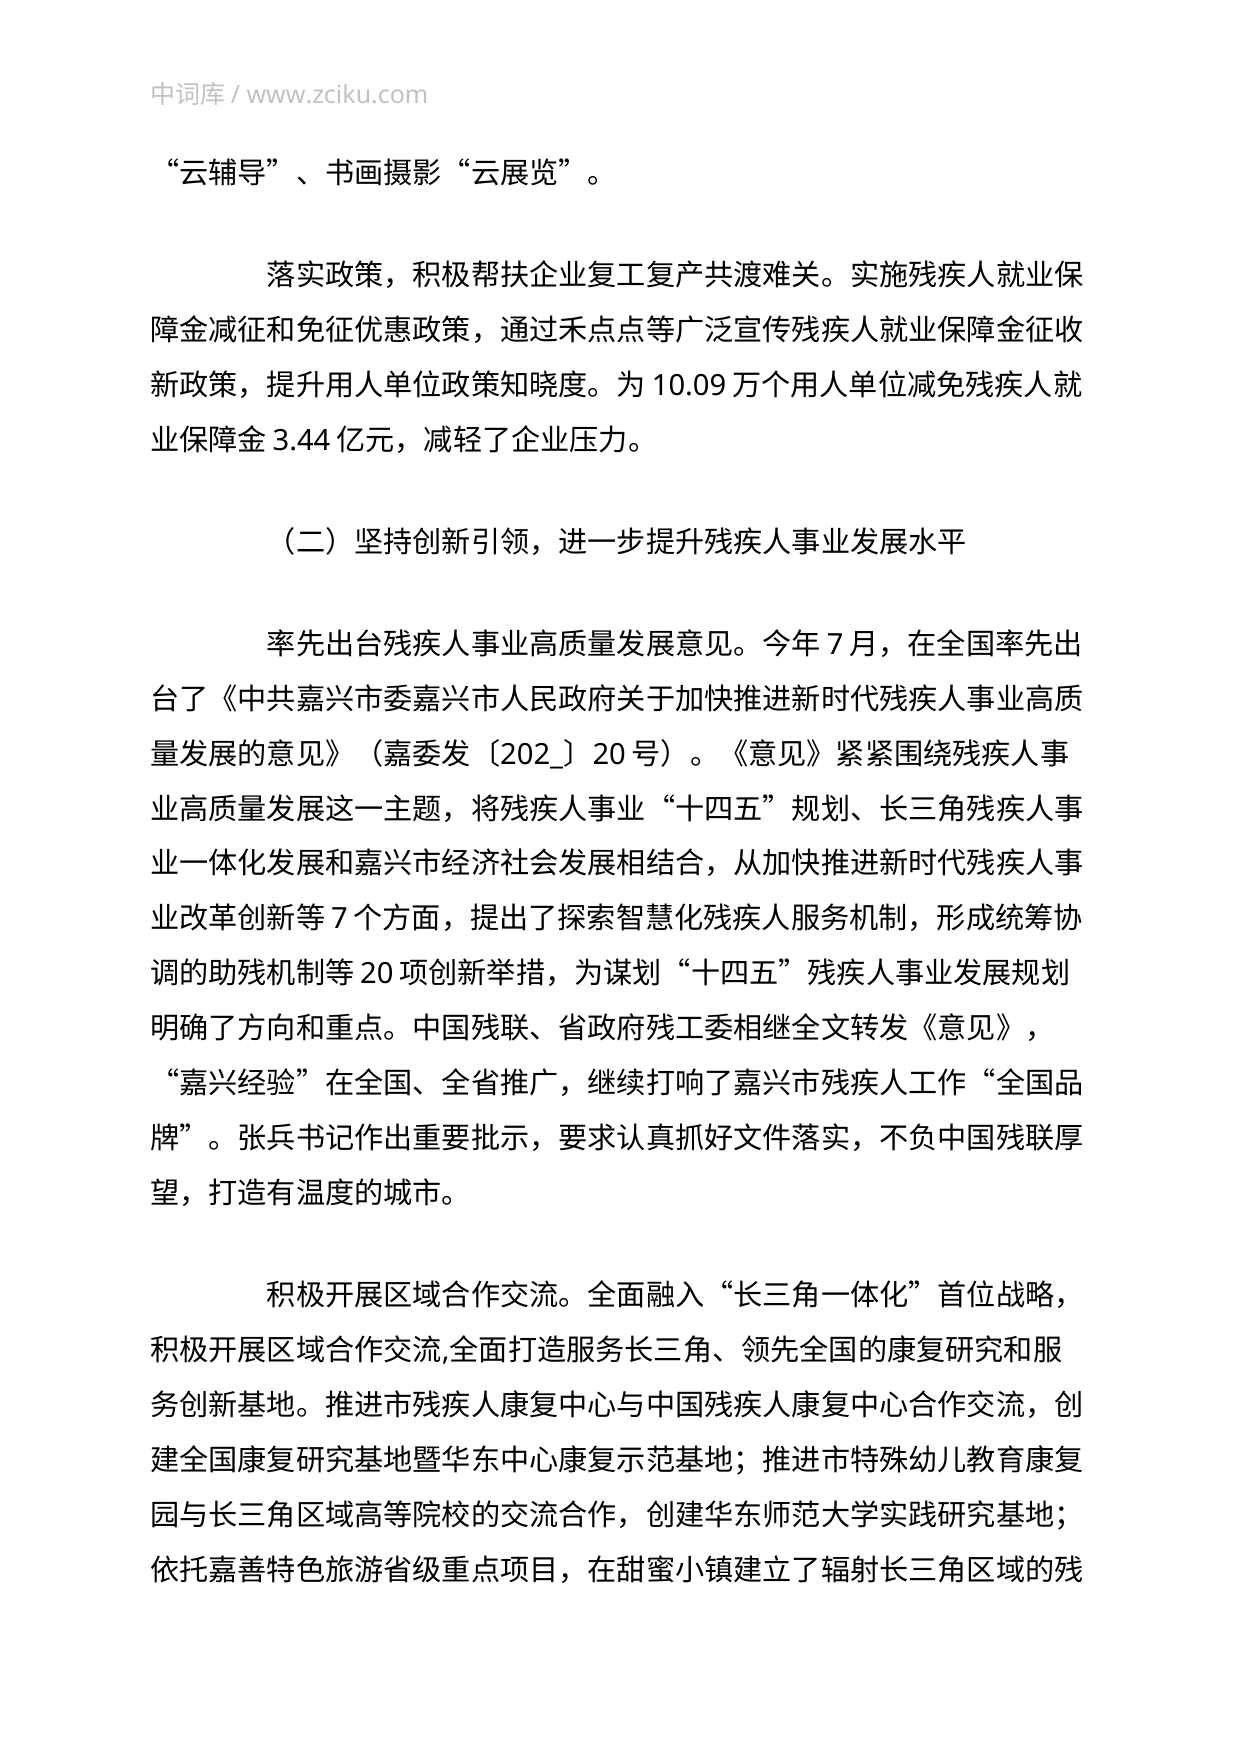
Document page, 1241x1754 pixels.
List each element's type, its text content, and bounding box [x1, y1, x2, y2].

text 落实政策，积极帮扶企业复工复产共渡难关。实施残疾人就业保障金减征和免征优惠政策，通过禾点点等广泛宣传残疾人就业保障金征收新政策，提升用人单位政策知晓度。为10.09万个用人单位减免残疾人就业保障金3.44亿元，减轻了企业压力。 [150, 252, 1090, 459]
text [150, 1271, 1090, 1588]
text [150, 150, 1090, 192]
text 率先出台残疾人事业高质量发展意见。今年7月，在全国率先出台了《中共嘉兴市委嘉兴市人民政府关于加快推进新时代残疾人事业高质量发展的意见》（嘉委发〔202_〕20号）。《意见》紧紧围绕残疾人事业高质量发展这一主题，将残疾人事业“十四五”规划、长三角残疾人事业一体化发展和嘉兴市经济社会发展相结合，从加快推进新时代残疾人事业改革创新等7个方面，提出了探索智慧化残疾人服务机制，形成统筹协调的助残机制等20项创新举措，为谋划“十四五”残疾人事业发展规划明确了方向和重点。中国残联、省政府残工委相继全文转发《意见》，“嘉兴经验”在全国、全省推广，继续打响了嘉兴市残疾人工作“全国品牌”。张兵书记作出重要批示，要求认真抓好文件落实，不负中国残联厚望，打造有温度的城市。 [150, 620, 1090, 1212]
text （二）坚持创新引领，进一步提升残疾人事业发展水平 [150, 518, 1090, 561]
